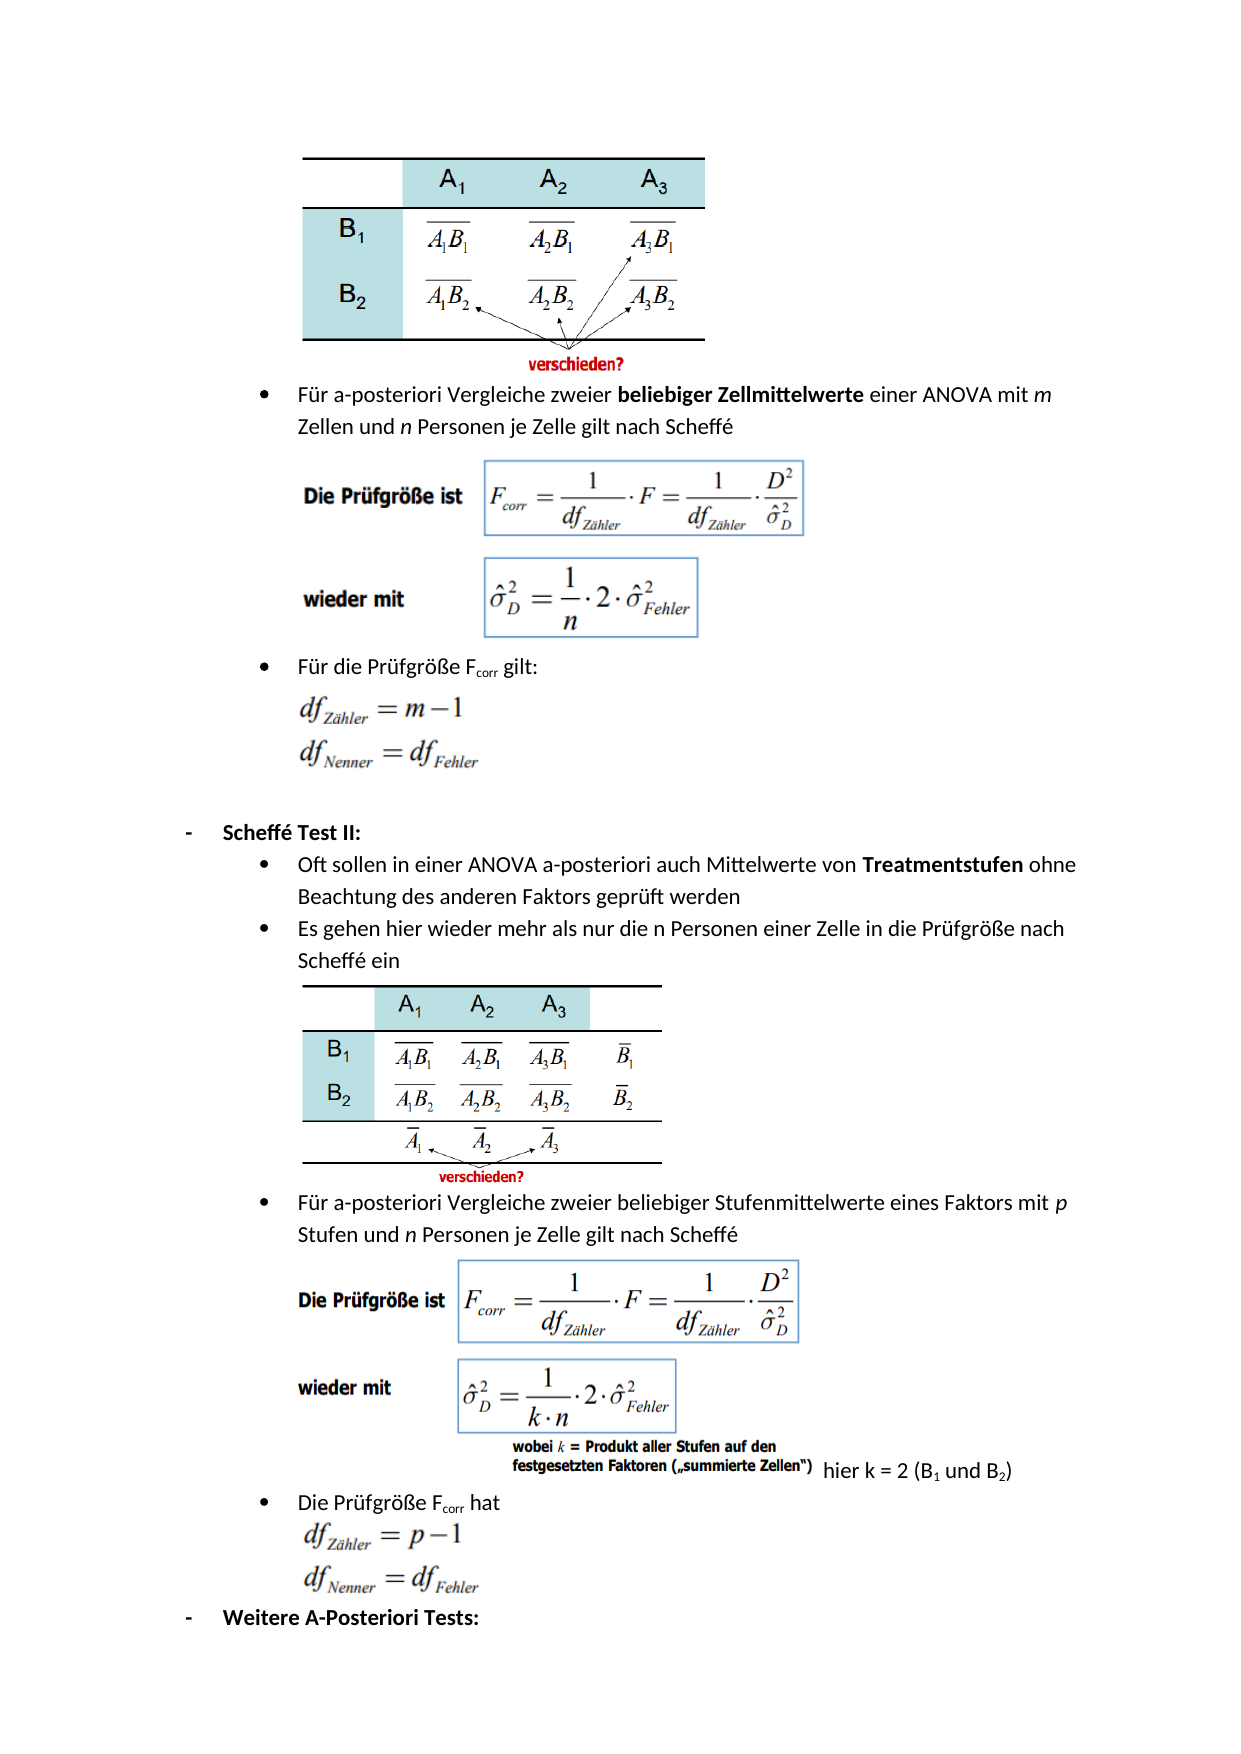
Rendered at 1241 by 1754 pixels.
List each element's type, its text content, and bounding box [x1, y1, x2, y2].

list Es gehen hier wieder mehr als nur die n Personen einer Zelle in die Prüfgröße nach Scheffé ein [260, 914, 1093, 974]
picture [297, 978, 667, 1184]
list Für a-posteriori Vergleiche zweier beliebiger Stufenmittelwerte eines Faktors mit p Stufen und n Personen je Zelle gilt nach Scheffé [260, 1188, 1093, 1248]
list Weitere A-Posteriori Tests: [185, 1603, 1093, 1631]
picture [297, 444, 811, 649]
list Die Prüfgröße Fcorr hat [260, 1488, 1093, 1516]
picture [297, 1520, 481, 1600]
list Oft sollen in einer ANOVA a-posteriori auch Mittelwerte von Treatmentstufen ohne Beachtung des anderen Faktors geprüft werden [260, 850, 1093, 910]
picture [297, 147, 714, 376]
picture [297, 1252, 818, 1479]
picture [297, 684, 485, 782]
list Scheffé Test II: [185, 818, 1093, 846]
list Für die Prüfgröße Fcorr gilt: [260, 652, 1093, 680]
list Für a-posteriori Vergleiche zweier beliebiger Zellmittelwerte einer ANOVA mit m Zellen und n Personen je Zelle gilt nach Scheffé [260, 380, 1093, 440]
